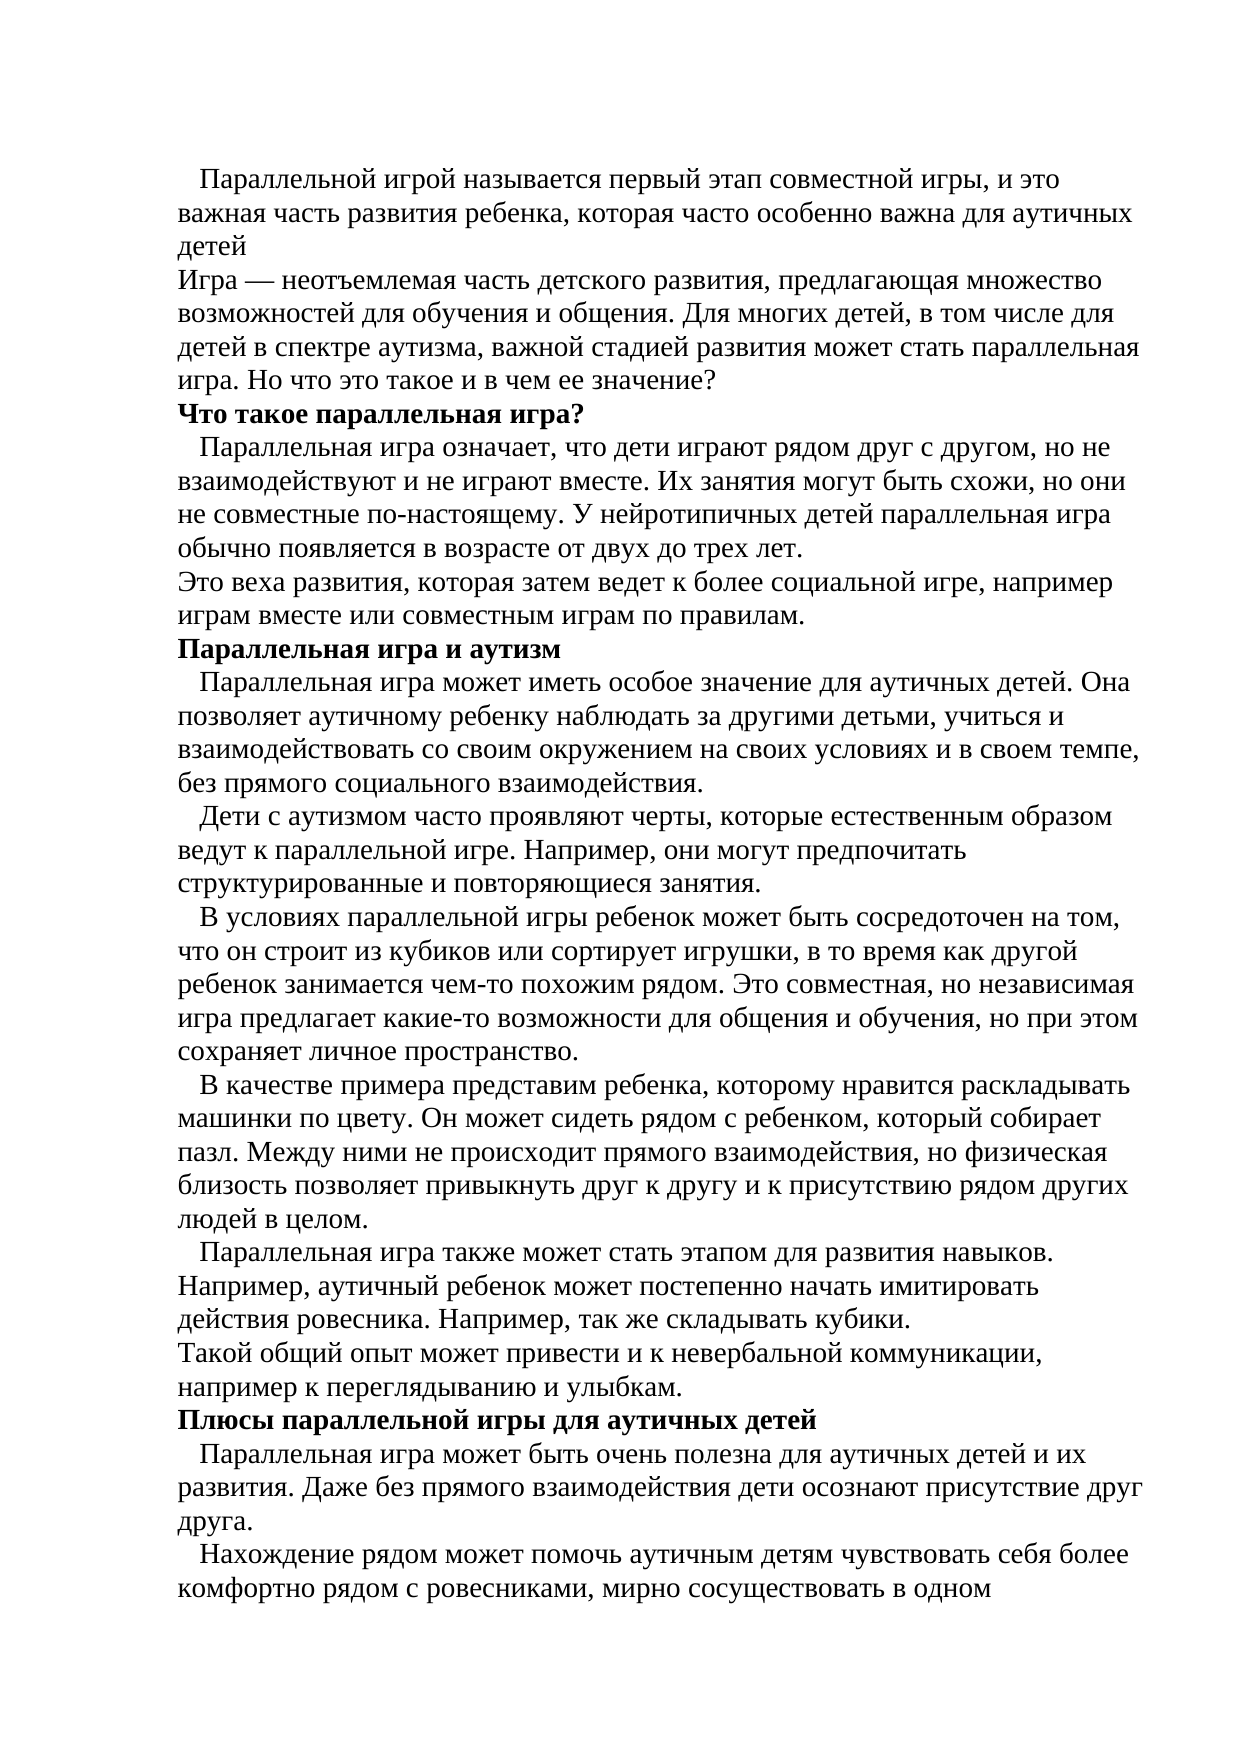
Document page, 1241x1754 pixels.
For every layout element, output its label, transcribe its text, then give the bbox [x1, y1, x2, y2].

text Параллельная игра означает, что дети играют рядом друг с другом, но не взаимодействуют и не играют вместе. Их занятия могут быть схожи, но они не совместные по-настоящему. У нейротипичных детей параллельная игра обычно появляется в возрасте от двух до трех лет. [177, 429, 1152, 564]
text Игра — неотъемлемая часть детского развития, предлагающая множество возможностей для обучения и общения. Для многих детей, в том числе для детей в спектре аутизма, важной стадией развития может стать параллельная игра. Но что это такое и в чем ее значение? [177, 262, 1152, 396]
text Такой общий опыт может привести и к невербальной коммуникации, например к переглядыванию и улыбкам. [177, 1335, 1152, 1402]
text Что такое параллельная игра? [177, 396, 1152, 429]
text Параллельной игрой называется первый этап совместной игры, и это важная часть развития ребенка, которая часто особенно важна для аутичных детей [177, 161, 1152, 262]
text В качестве примера представим ребенка, которому нравится раскладывать машинки по цвету. Он может сидеть рядом с ребенком, который собирает пазл. Между ними не происходит прямого взаимодействия, но физическая близость позволяет привыкнуть друг к другу и к присутствию рядом других людей в целом. [177, 1067, 1152, 1234]
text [177, 1536, 1152, 1603]
text В условиях параллельной игры ребенок может быть сосредоточен на том, что он строит из кубиков или сортирует игрушки, в то время как другой ребенок занимается чем-то похожим рядом. Это совместная, но независимая игра предлагает какие-то возможности для общения и обучения, но при этом сохраняет личное пространство. [177, 899, 1152, 1067]
text Параллельная игра также может стать этапом для развития навыков. Например, аутичный ребенок может постепенно начать имитировать действия ровесника. Например, так же складывать кубики. [177, 1234, 1152, 1335]
text Плюсы параллельной игры для аутичных детей [177, 1402, 1152, 1436]
text Параллельная игра и аутизм [177, 631, 1152, 664]
text Параллельная игра может иметь особое значение для аутичных детей. Она позволяет аутичному ребенку наблюдать за другими детьми, учиться и взаимодействовать со своим окружением на своих условиях и в своем темпе, без прямого социального взаимодействия. [177, 664, 1152, 798]
text Параллельная игра может быть очень полезна для аутичных детей и их развития. Даже без прямого взаимодействия дети осознают присутствие друг друга. [177, 1436, 1152, 1536]
text Дети с аутизмом часто проявляют черты, которые естественным образом ведут к параллельной игре. Например, они могут предпочитать структурированные и повторяющиеся занятия. [177, 798, 1152, 899]
text Это веха развития, которая затем ведет к более социальной игре, например играм вместе или совместным играм по правилам. [177, 564, 1152, 631]
